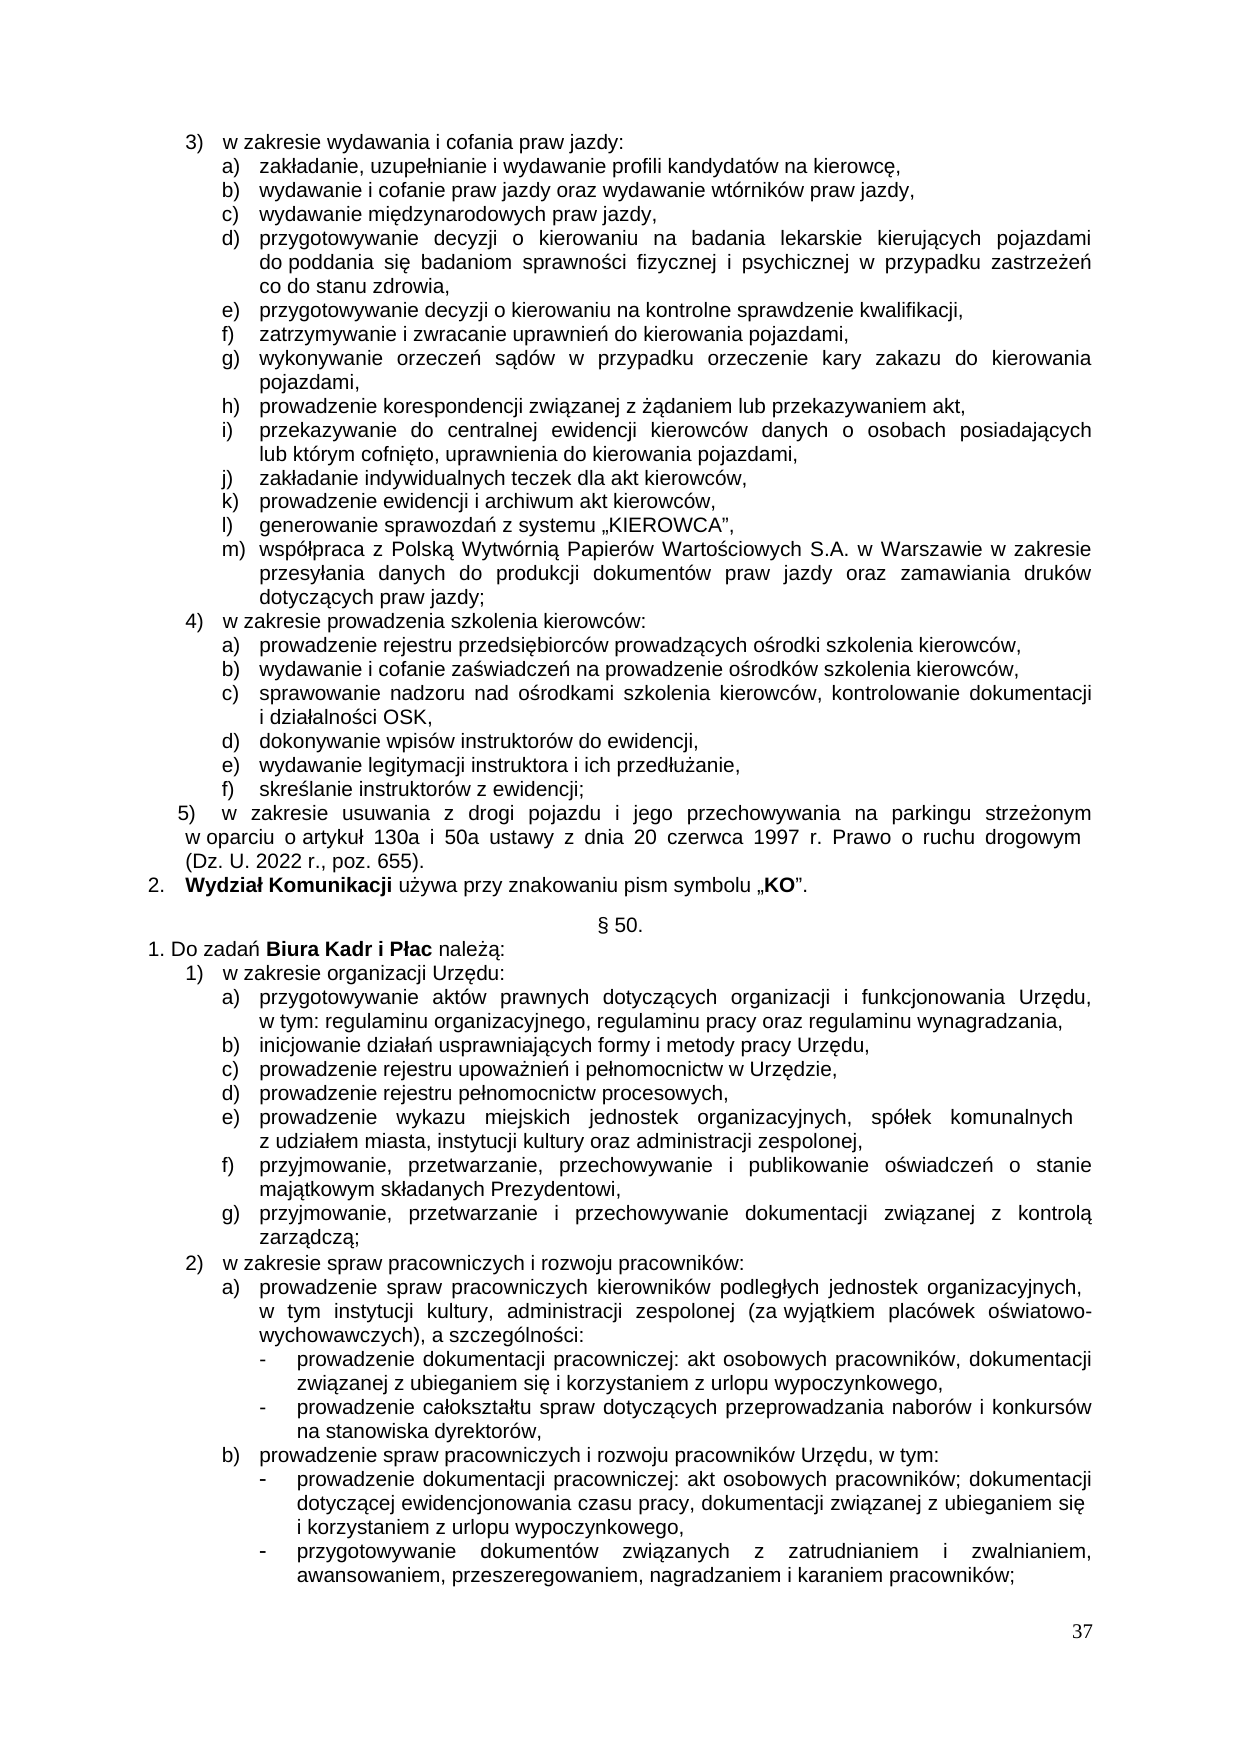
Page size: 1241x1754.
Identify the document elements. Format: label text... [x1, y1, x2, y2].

text 1. Do zadań Biura Kadr i Płac należą: [148, 937, 1092, 961]
list przygotowywanie aktów prawnych dotyczących organizacji i funkcjonowania Urzędu, w tym: regulaminu organizacyjnego, regulaminu pracy oraz regulaminu wynagradzania, [222, 985, 1092, 1033]
list prowadzenie całokształtu spraw dotyczących przeprowadzania naborów i konkursów na stanowiska dyrektorów, [259, 1395, 1092, 1443]
list wydawanie i cofanie praw jazdy oraz wydawanie wtórników praw jazdy, [222, 178, 1092, 202]
list wydawanie i cofanie zaświadczeń na prowadzenie ośrodków szkolenia kierowców, [222, 657, 1092, 681]
list prowadzenie spraw pracowniczych kierowników podległych jednostek organizacyjnych, w tym instytucji kultury, administracji zespolonej (za wyjątkiem placówek oświatowo-wychowawczych), a szczególności: [222, 1275, 1092, 1347]
list wydawanie legitymacji instruktora i ich przedłużanie, [222, 753, 1092, 777]
list przyjmowanie, przetwarzanie, przechowywanie i publikowanie oświadczeń o stanie majątkowym składanych Prezydentowi, [222, 1153, 1092, 1201]
list generowanie sprawozdań z systemu „KIEROWCA”, [222, 513, 1092, 537]
list zakładanie indywidualnych teczek dla akt kierowców, [222, 465, 1092, 489]
list współpraca z Polską Wytwórnią Papierów Wartościowych S.A. w Warszawie w zakresie przesyłania danych do produkcji dokumentów praw jazdy oraz zamawiania druków dotyczących praw jazdy; [222, 537, 1092, 609]
list prowadzenie ewidencji i archiwum akt kierowców, [222, 489, 1092, 513]
list prowadzenie korespondencji związanej z żądaniem lub przekazywaniem akt, [222, 393, 1092, 417]
list w zakresie spraw pracowniczych i rozwoju pracowników: [185, 1251, 1092, 1275]
list wykonywanie orzeczeń sądów w przypadku orzeczenie kary zakazu do kierowania pojazdami, [222, 346, 1092, 393]
list przyjmowanie, przetwarzanie i przechowywanie dokumentacji związanej z kontrolą zarządczą; [222, 1201, 1092, 1249]
list prowadzenie spraw pracowniczych i rozwoju pracowników Urzędu, w tym: [222, 1443, 1092, 1467]
list zatrzymywanie i zwracanie uprawnień do kierowania pojazdami, [222, 322, 1092, 346]
list w zakresie usuwania z drogi pojazdu i jego przechowywania na parkingu strzeżonym w oparciu o artykuł 130a i 50a ustawy z dnia 20 czerwca 1997 r. Prawo o ruchu drogowym (Dz. U. 2022 r., poz. 655). [177, 801, 1092, 873]
list przygotowywanie decyzji o kierowaniu na badania lekarskie kierujących pojazdami do poddania się badaniom sprawności fizycznej i psychicznej w przypadku zastrzeżeń co do stanu zdrowia, [222, 226, 1092, 298]
list inicjowanie działań usprawniających formy i metody pracy Urzędu, [222, 1033, 1092, 1057]
list dokonywanie wpisów instruktorów do ewidencji, [222, 729, 1092, 753]
list skreślanie instruktorów z ewidencji; [222, 777, 1092, 801]
list zakładanie, uzupełnianie i wydawanie profili kandydatów na kierowcę, [222, 154, 1092, 178]
list prowadzenie dokumentacji pracowniczej: akt osobowych pracowników; dokumentacji dotyczącej ewidencjonowania czasu pracy, dokumentacji związanej z ubieganiem się i korzystaniem z urlopu wypoczynkowego, [259, 1467, 1092, 1539]
list w zakresie prowadzenia szkolenia kierowców: [185, 609, 1092, 633]
list Wydział Komunikacji używa przy znakowaniu pism symbolu „KO”. [148, 873, 1092, 897]
list prowadzenie rejestru upoważnień i pełnomocnictw w Urzędzie, [222, 1057, 1092, 1081]
list w zakresie wydawania i cofania praw jazdy: [185, 130, 1092, 154]
text § 50. [148, 913, 1092, 937]
list prowadzenie rejestru przedsiębiorców prowadzących ośrodki szkolenia kierowców, [222, 633, 1092, 657]
list przekazywanie do centralnej ewidencji kierowców danych o osobach posiadających lub którym cofnięto, uprawnienia do kierowania pojazdami, [222, 417, 1092, 465]
list przygotowywanie dokumentów związanych z zatrudnianiem i zwalnianiem, awansowaniem, przeszeregowaniem, nagradzaniem i karaniem pracowników; [259, 1539, 1092, 1587]
list prowadzenie wykazu miejskich jednostek organizacyjnych, spółek komunalnych z udziałem miasta, instytucji kultury oraz administracji zespolonej, [222, 1105, 1092, 1153]
list przygotowywanie decyzji o kierowaniu na kontrolne sprawdzenie kwalifikacji, [222, 298, 1092, 322]
list wydawanie międzynarodowych praw jazdy, [222, 202, 1092, 226]
list sprawowanie nadzoru nad ośrodkami szkolenia kierowców, kontrolowanie dokumentacji i działalności OSK, [222, 681, 1092, 729]
list prowadzenie rejestru pełnomocnictw procesowych, [222, 1081, 1092, 1105]
list prowadzenie dokumentacji pracowniczej: akt osobowych pracowników, dokumentacji związanej z ubieganiem się i korzystaniem z urlopu wypoczynkowego, [259, 1347, 1092, 1395]
list w zakresie organizacji Urzędu: [185, 961, 1092, 985]
